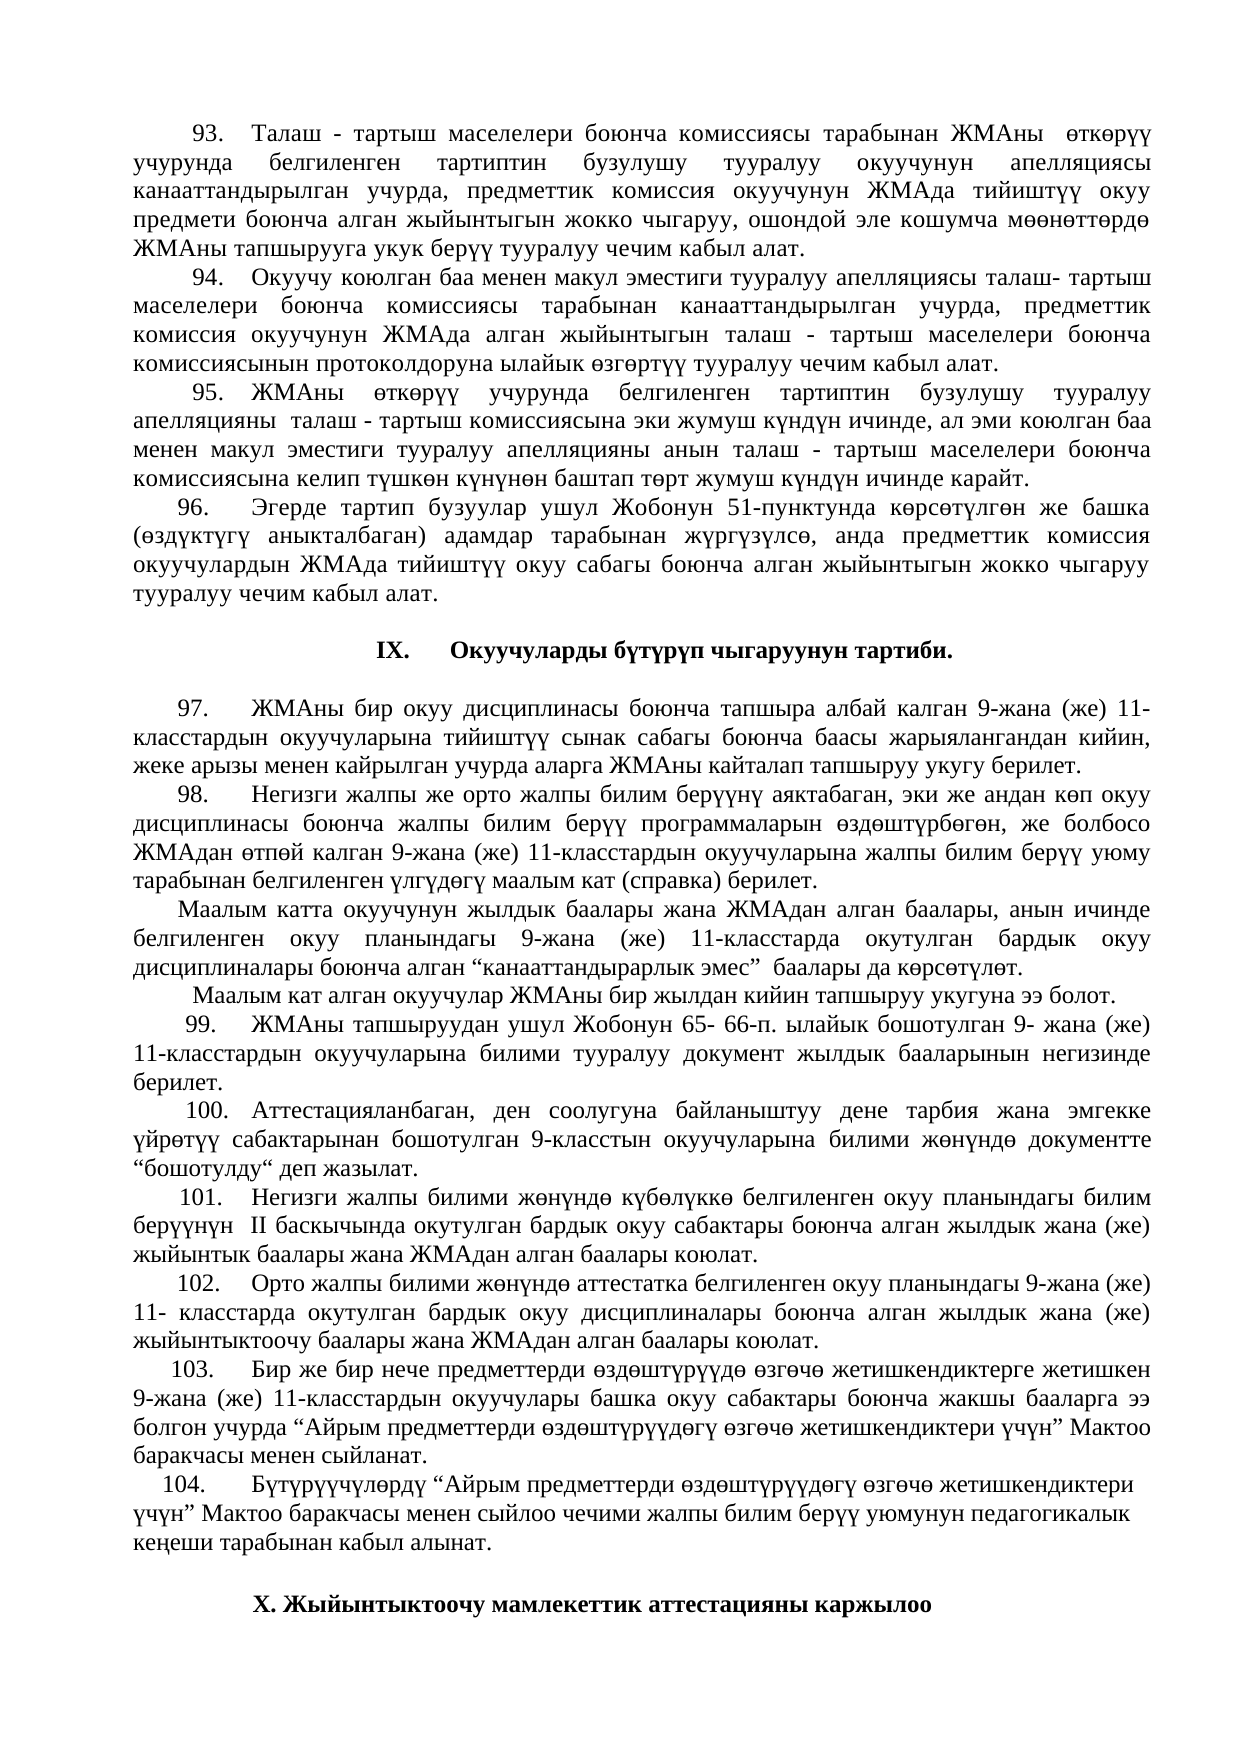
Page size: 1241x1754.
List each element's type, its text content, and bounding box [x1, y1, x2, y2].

list 99. ЖМАны тапшыруудан ушул Жобонун 65- 66-п. ылайык бошотулган 9- жана (же) 11-класстардын окуучуларына билими тууралуу документ жылдык бааларынын негизинде берилет. [133, 1009, 1152, 1096]
text Маалым катта окуучунун жылдык баалары жана ЖМАдан алган баалары, анын ичинде белгиленген окуу планындагы 9-жана (же) 11-класстарда окутулган бардык окуу дисциплиналары боюнча алган “канааттандырарлык эмес” баалары да кɵрсɵтүлɵт. [133, 894, 1152, 981]
text 94. Окуучу коюлган баа менен макул эместиги тууралуу апелляциясы талаш- тартыш маселелери боюнча комиссиясы тарабынан канааттандырылган учурда, предметтик комиссия окуучунун ЖМАда алган жыйынтыгын талаш - тартыш маселелери боюнча комиссиясынын протоколдоруна ылайык ɵзгɵртүү тууралуу чечим кабыл алат. [133, 262, 1152, 377]
text 103. Бир же бир нече предметтерди ɵздɵштүрүүдɵ ɵзгɵчɵ жетишкендиктерге жетишкен 9-жана (же) 11-класстардын окуучулары башка окуу сабактары боюнча жакшы бааларга ээ болгон учурда “Айрым предметтерди ɵздɵштүрүүдɵгү ɵзгɵчɵ жетишкендиктери үчүн” Мактоо баракчасы менен сыйланат. [133, 1354, 1152, 1469]
text 95. ЖМАны ɵткɵрүү учурунда белгиленген тартиптин бузулушу тууралуу апелляцияны талаш - тартыш комиссиясына эки жумуш күндүн ичинде, ал эми коюлган баа менен макул эместиги тууралуу апелляцияны анын талаш - тартыш маселелери боюнча комиссиясына келип түшкɵн күнүнɵн баштап тɵрт жумуш күндүн ичинде карайт. [133, 377, 1152, 492]
list 100. Аттестацияланбаган, ден соолугуна байланыштуу дене тарбия жана эмгекке үйрɵтүү сабактарынан бошотулган 9-класстын окуучуларына билими жөнүндө документте “бошотулду“ деп жазылат. [133, 1096, 1152, 1182]
text 93. Талаш - тартыш маселелери боюнча комиссиясы тарабынан ЖМАны ɵткɵрүү учурунда белгиленген тартиптин бузулушу тууралуу окуучунун апелляциясы канааттандырылган учурда, предметтик комиссия окуучунун ЖМАда тийиштүү окуу предмети боюнча алган жыйынтыгын жокко чыгаруу, ошондой эле кошумча мɵɵнɵттɵрдɵ ЖМАны тапшырууга укук берүү тууралуу чечим кабыл алат. [133, 118, 1152, 262]
text 104. Бүтүрүүчүлɵрдү “Айрым предметтерди ɵздɵштүрүүдɵгү ɵзгɵчɵ жетишкендиктери үчүн” Мактоо баракчасы менен сыйлоо чечими жалпы билим берүү уюмунун педагогикалык кеңеши тарабынан кабыл алынат. [118, 1469, 1152, 1556]
text IX. Окуучуларды бүтүрүп чыгаруунун тартиби. [177, 636, 1152, 664]
text X. Жыйынтыктоочу мамлекеттик аттестацияны каржылоо [252, 1589, 1152, 1618]
text 97. ЖМАны бир окуу дисциплинасы боюнча тапшыра албай калган 9-жана (же) 11- класстардын окуучуларына тийиштүү сынак сабагы боюнча баасы жарыялангандан кийин, жеке арызы менен кайрылган учурда аларга ЖМАны кайталап тапшыруу укугу берилет. [133, 693, 1152, 779]
text 96. Эгерде тартип бузуулар ушул Жобонун 51-пунктунда кɵрсɵтүлгɵн же башка (ɵздүктүгү аныкталбаган) адамдар тарабынан жүргүзүлсɵ, анда предметтик комиссия окуучулардын ЖМАда тийиштүү окуу сабагы боюнча алган жыйынтыгын жокко чыгаруу тууралуу чечим кабыл алат. [133, 492, 1152, 607]
text 98. Негизги жалпы же орто жалпы билим берүүнү аяктабаган, эки же андан кɵп окуу дисциплинасы боюнча жалпы билим берүү программаларын өздөштүрбɵгөн, же болбосо ЖМАдан ɵтпɵй калган 9-жана (же) 11-класстардын окуучуларына жалпы билим берүү уюму тарабынан белгиленген үлгүдɵгү маалым кат (справка) берилет. [133, 779, 1152, 894]
list 101. Негизги жалпы билими жөнүндө күбɵлүккɵ белгиленген окуу планындагы билим берүүнүн II баскычында окутулган бардык окуу сабактары боюнча алган жылдык жана (же) жыйынтык баалары жана ЖМАдан алган баалары коюлат. [133, 1182, 1152, 1268]
text 102. Орто жалпы билими жөнүндө аттестатка белгиленген окуу планындагы 9-жана (же) 11- класстарда окутулган бардык окуу дисциплиналары боюнча алган жылдык жана (же) жыйынтыктоочу баалары жана ЖМАдан алган баалары коюлат. [133, 1268, 1152, 1354]
text Маалым кат алган окуучулар ЖМАны бир жылдан кийин тапшыруу укугуна ээ болот. [133, 981, 1152, 1009]
